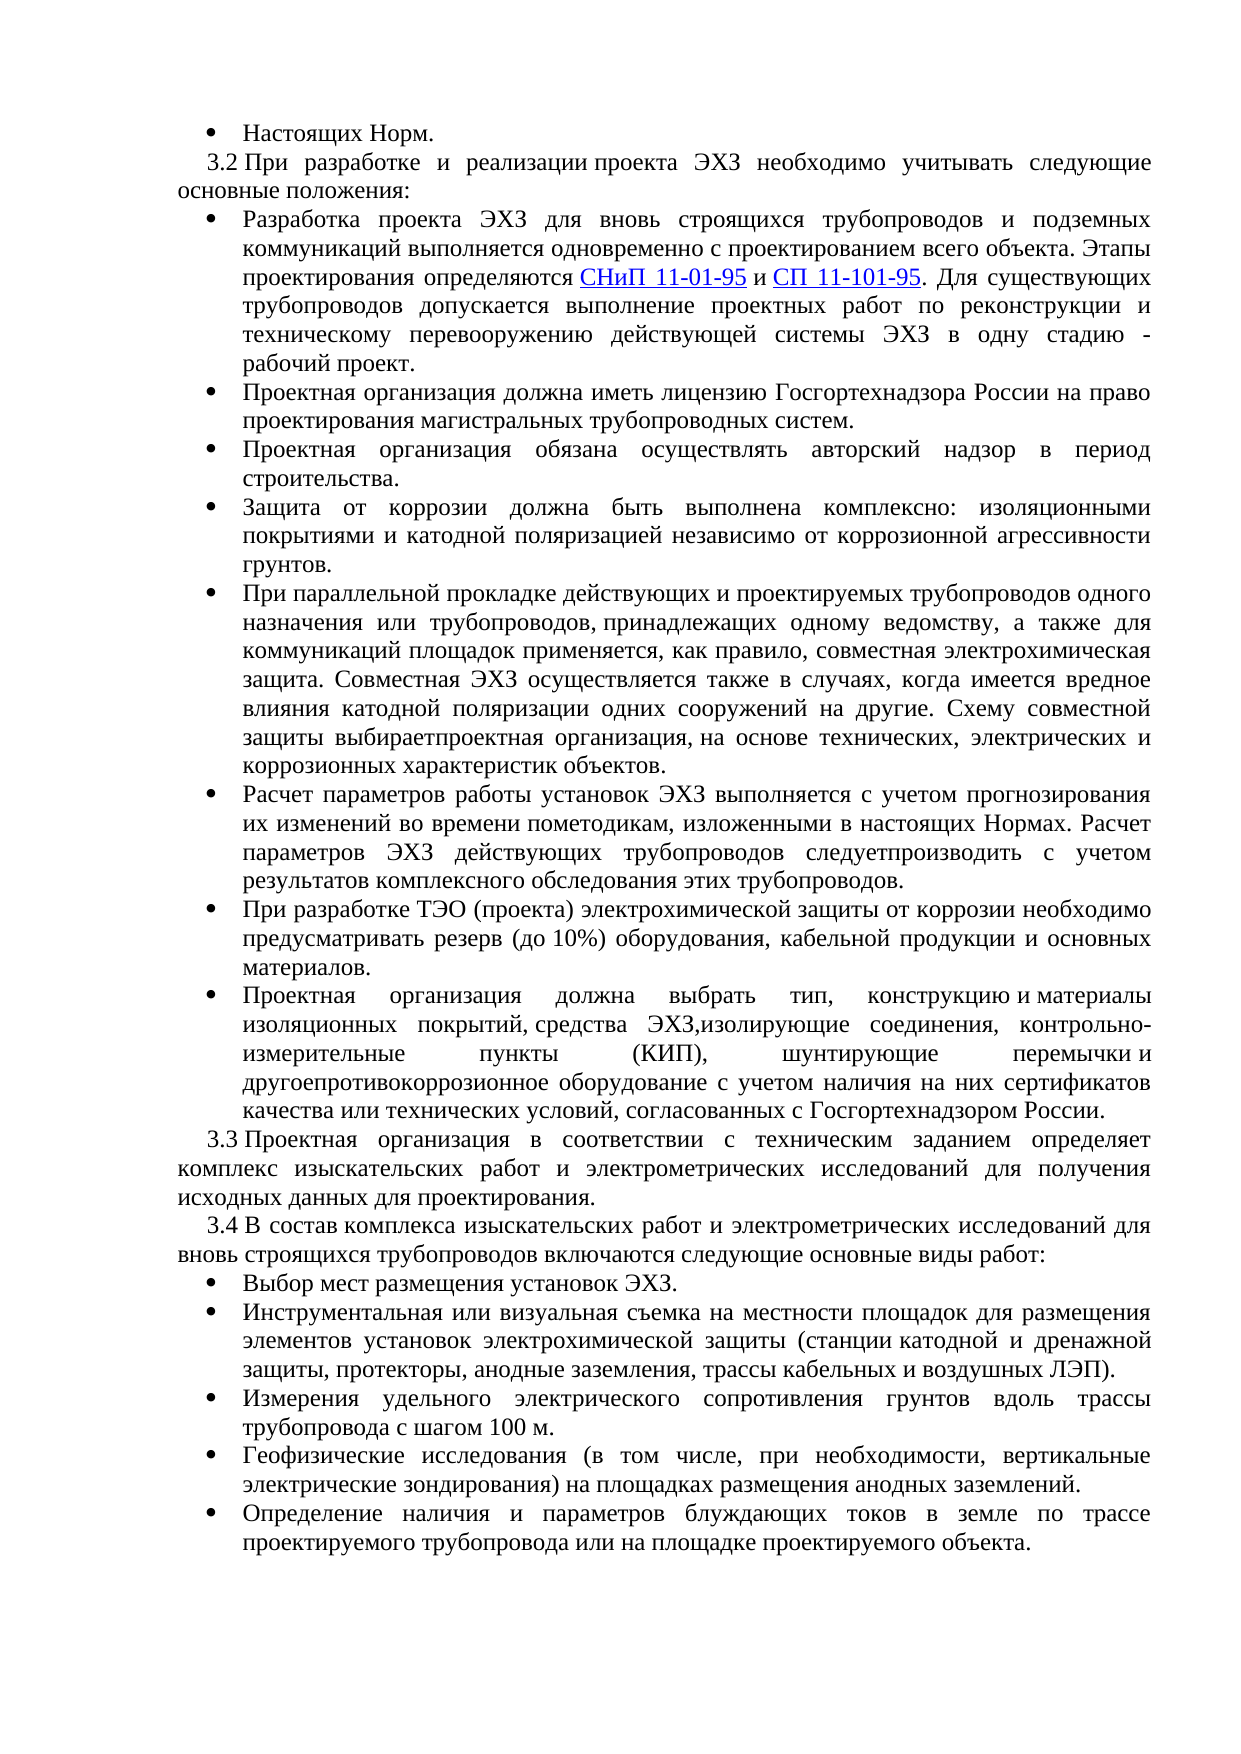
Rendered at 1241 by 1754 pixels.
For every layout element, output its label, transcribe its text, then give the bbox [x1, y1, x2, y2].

text  Выбор мест размещения установок ЭХЗ. [207, 1268, 1152, 1297]
text  Инструментальная или визуальная съемка на местности площадок для размещения элементов установок электрохимической защиты (станции катодной и дренажной защиты, протекторы, анодные заземления, трассы кабельных и воздушных ЛЭП). [207, 1297, 1152, 1383]
text  Проектная организация должна выбрать тип, конструкцию и материалы изоляционных покрытий, средства ЭХЗ,изолирующие соединения, контрольно-измерительные пункты (КИП), шунтирующие перемычки и другоепротивокоррозионное оборудование с учетом наличия на них сертификатов качества или технических условий, согласованных с Госгортехнадзором России. [207, 981, 1152, 1124]
text 3.3 Проектная организация в соответствии с техническим заданием определяет комплекс изыскательских работ и электрометрических исследований для получения исходных данных для проектирования. [177, 1124, 1152, 1211]
text  Проектная организация должна иметь лицензию Госгортехнадзора России на право проектирования магистральных трубопроводных систем. [207, 377, 1152, 434]
text 3.2 При разработке и реализации проекта ЭХЗ необходимо учитывать следующие основные положения: [177, 147, 1152, 204]
text  Разработка проекта ЭХЗ для вновь строящихся трубопроводов и подземных коммуникаций выполняется одновременно с проектированием всего объекта. Этапы проектирования определяются СНиП 11-01-95 и СП 11-101-95. Для существующих трубопроводов допускается выполнение проектных работ по реконструкции и техническому перевооружению действующей системы ЭХЗ в одну стадию - рабочий проект. [207, 204, 1152, 377]
text  Защита от коррозии должна быть выполнена комплексно: изоляционными покрытиями и катодной поляризацией независимо от коррозионной агрессивности грунтов. [207, 492, 1152, 578]
text 3.4 В состав комплекса изыскательских работ и электрометрических исследований для вновь строящихся трубопроводов включаются следующие основные виды работ: [177, 1211, 1152, 1268]
text  Расчет параметров работы установок ЭХЗ выполняется с учетом прогнозирования их изменений во времени пометодикам, изложенными в настоящих Нормах. Расчет параметров ЭХЗ действующих трубопроводов следуетпроизводить с учетом результатов комплексного обследования этих трубопроводов. [207, 779, 1152, 894]
text  Измерения удельного электрического сопротивления грунтов вдоль трассы трубопровода с шагом 100 м. [207, 1383, 1152, 1441]
text  Определение наличия и параметров блуждающих токов в земле по трассе проектируемого трубопровода или на площадке проектируемого объекта. [207, 1498, 1152, 1556]
text  Настоящих Норм. [207, 118, 1152, 147]
text  При разработке ТЭО (проекта) электрохимической защиты от коррозии необходимо предусматривать резерв (до 10%) оборудования, кабельной продукции и основных материалов. [207, 894, 1152, 981]
text  При параллельной прокладке действующих и проектируемых трубопроводов одного назначения или трубопроводов, принадлежащих одному ведомству, а также для коммуникаций площадок применяется, как правило, совместная электрохимическая защита. Совместная ЭХЗ осуществляется также в случаях, когда имеется вредное влияния катодной поляризации одних сооружений на другие. Схему совместной защиты выбираетпроектная организация, на основе технических, электрических и коррозионных характеристик объектов. [207, 578, 1152, 779]
text  Проектная организация обязана осуществлять авторский надзор в период строительства. [207, 434, 1152, 492]
text  Геофизические исследования (в том числе, при необходимости, вертикальные электрические зондирования) на площадках размещения анодных заземлений. [207, 1441, 1152, 1498]
